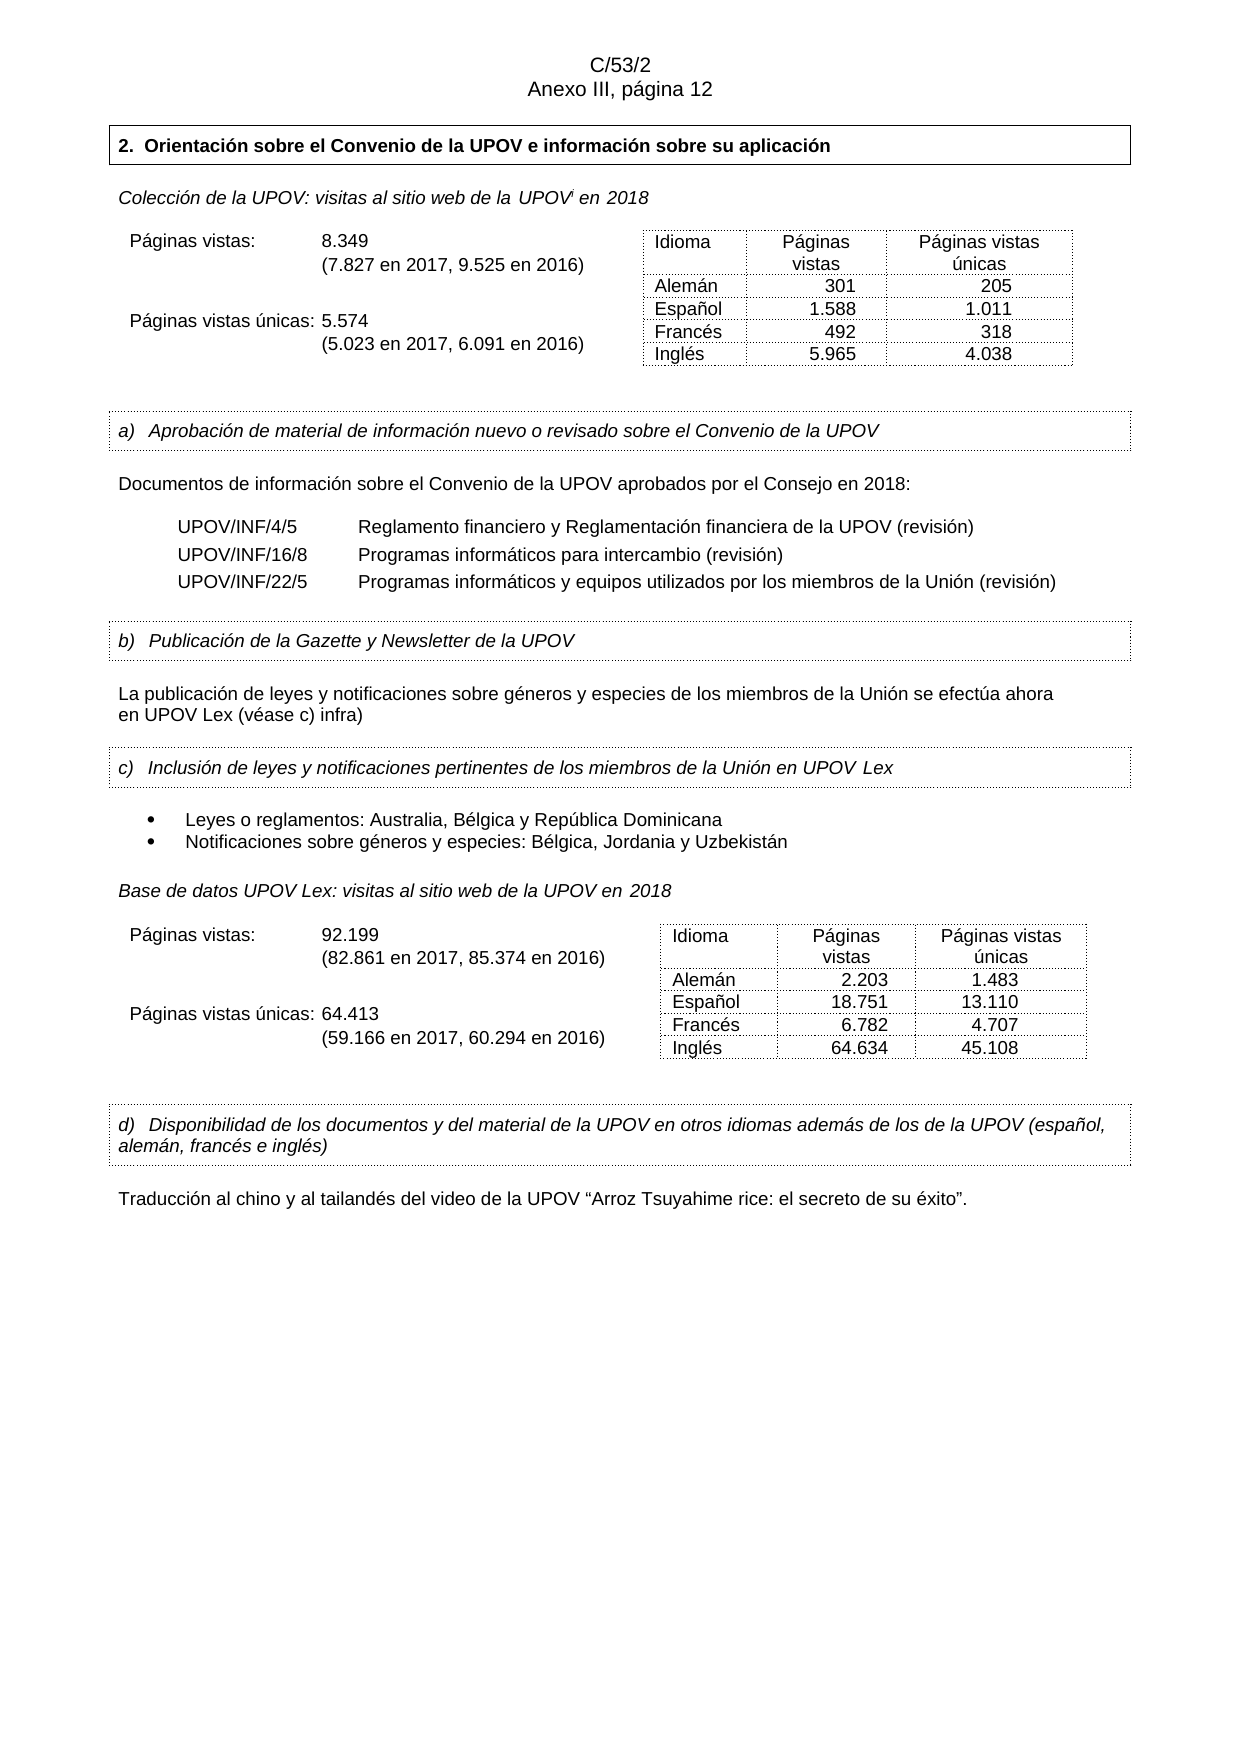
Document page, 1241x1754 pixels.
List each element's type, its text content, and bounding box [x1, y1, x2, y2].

text UPOV/INF/4/5 Reglamento financiero y Reglamentación financiera de la UPOV (revisión) [177, 516, 1122, 537]
subtitle 2. Orientación sobre el Convenio de la UPOV e información sobre su aplicación [110, 126, 1130, 164]
text Documentos de información sobre el Convenio de la UPOV aprobados por el Consejo en 2018: [118, 473, 1122, 494]
list Leyes o reglamentos: Australia, Bélgica y República Dominicana [148, 809, 1122, 831]
text UPOV/INF/22/5 Programas informáticos y equipos utilizados por los miembros de la Unión (revisión) [177, 571, 1122, 593]
text Traducción al chino y al tailandés del video de la UPOV “Arroz Tsuyahime rice: el secreto de su éxito”. [118, 1188, 1122, 1209]
subtitle c) Inclusión de leyes y notificaciones pertinentes de los miembros de la Unión en UPOV Lex [109, 747, 1131, 788]
subtitle b) Publicación de la Gazette y Newsletter de la UPOV [109, 621, 1131, 661]
subtitle a) Aprobación de material de información nuevo o revisado sobre el Convenio de la UPOV [109, 411, 1131, 451]
list Notificaciones sobre géneros y especies: Bélgica, Jordania y Uzbekistán [148, 831, 1122, 852]
subtitle d) Disponibilidad de los documentos y del material de la UPOV en otros idiomas además de los de la UPOV (español, alemán, francés e inglés) [109, 1104, 1131, 1166]
text UPOV/INF/16/8 Programas informáticos para intercambio (revisión) [177, 543, 1122, 565]
subtitle Base de datos UPOV Lex: visitas al sitio web de la UPOV en 2018 [118, 880, 1122, 902]
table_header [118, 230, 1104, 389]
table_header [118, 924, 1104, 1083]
subtitle Colección de la UPOV: visitas al sitio web de la UPOV en 2018 [118, 187, 1122, 208]
text La publicación de leyes y notificaciones sobre géneros y especies de los miembros de la Unión se efectúa ahora en UPOV Lex (véase c) infra) [118, 683, 1122, 726]
